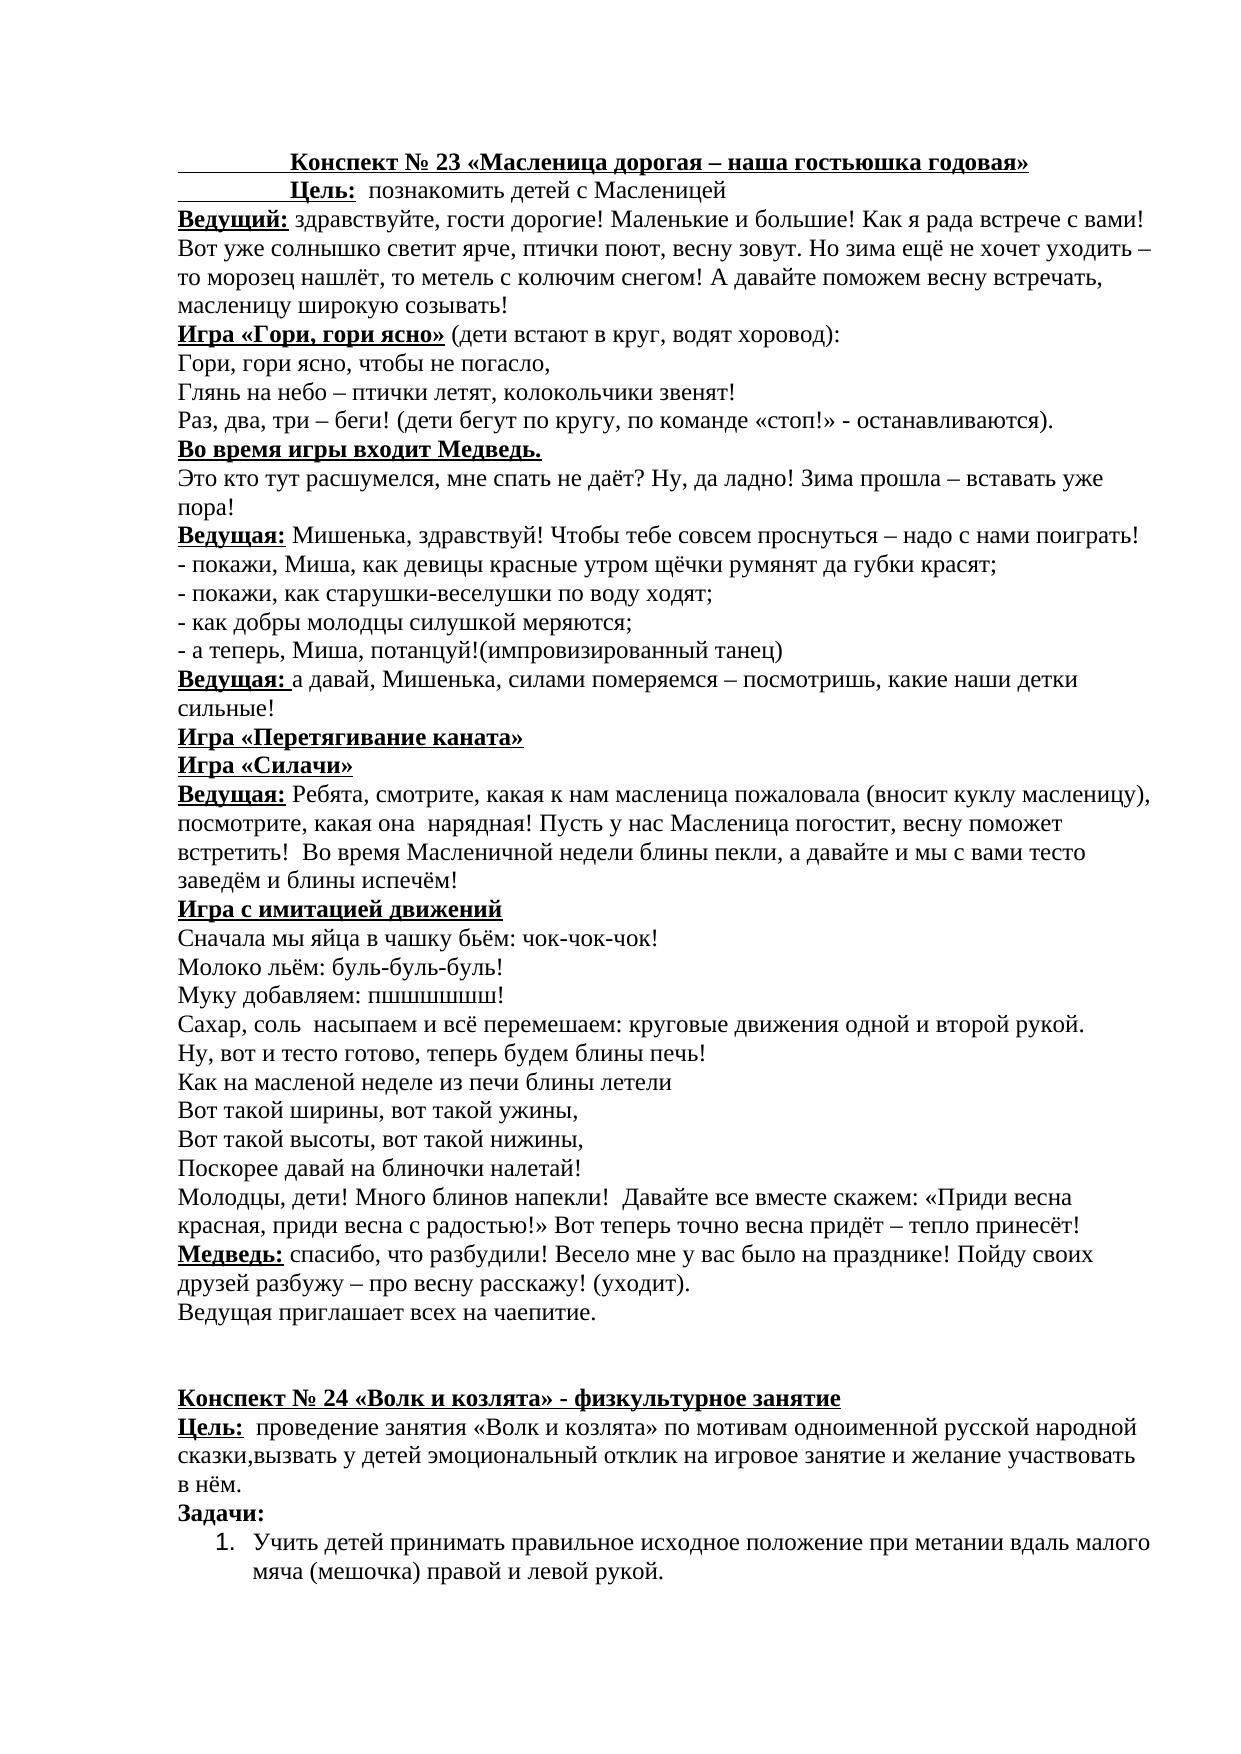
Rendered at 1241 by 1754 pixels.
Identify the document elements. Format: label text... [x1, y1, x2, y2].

text Гори, гори ясно, чтобы не погасло, [177, 348, 1152, 377]
text Во время игры входит Медведь. [177, 434, 1152, 463]
text Молодцы, дети! Много блинов напекли! Давайте все вместе скажем: «Приди весна красная, приди весна с радостью!» Вот теперь точно весна придёт – тепло принесёт! [177, 1182, 1152, 1239]
text Ведущая: Ребята, смотрите, какая к нам масленица пожаловала (вносит куклу масленицу), посмотрите, какая она нарядная! Пусть у нас Масленица погостит, весну поможет встретить! Во время Масленичной недели блины пекли, а давайте и мы с вами тесто заведём и блины испечём! [177, 779, 1152, 894]
text Ведущая: а давай, Мишенька, силами померяемся – посмотришь, какие наши детки сильные! [177, 664, 1152, 722]
text Конспект № 23 «Масленица дорогая – наша гостьюшка годовая» [177, 147, 1152, 176]
text Глянь на небо – птички летят, колокольчики звенят! [177, 377, 1152, 406]
text Вот такой ширины, вот такой ужины, [177, 1096, 1152, 1124]
text Ну, вот и тесто готово, теперь будем блины печь! [177, 1038, 1152, 1067]
text Цель: познакомить детей с Масленицей [177, 176, 1152, 204]
text Игра «Перетягивание каната» [177, 722, 1152, 751]
text Игра «Гори, гори ясно» (дети встают в круг, водят хоровод): [177, 319, 1152, 348]
text Игра с имитацией движений [177, 894, 1152, 923]
text - покажи, Миша, как девицы красные утром щёчки румянят да губки красят; [177, 549, 1152, 578]
text Это кто тут расшумелся, мне спать не даёт? Ну, да ладно! Зима прошла – вставать уже пора! [177, 463, 1152, 521]
text Как на масленой неделе из печи блины летели [177, 1067, 1152, 1096]
text Сахар, соль насыпаем и всё перемешаем: круговые движения одной и второй рукой. [177, 1009, 1152, 1038]
text - покажи, как старушки-веселушки по воду ходят; [177, 578, 1152, 607]
text Ведущая: Мишенька, здравствуй! Чтобы тебе совсем проснуться – надо с нами поиграть! [177, 521, 1152, 549]
text - а теперь, Миша, потанцуй!(импровизированный танец) [177, 636, 1152, 664]
text Ведущая приглашает всех на чаепитие. [177, 1297, 1152, 1326]
text Задачи: [177, 1498, 1152, 1527]
list Учить детей принимать правильное исходное положение при метании вдаль малого мяча (мешочка) правой и левой рукой. [215, 1527, 1152, 1584]
text Конспект № 24 «Волк и козлята» - физкультурное занятие [177, 1383, 1152, 1412]
text Вот такой высоты, вот такой нижины, [177, 1124, 1152, 1153]
text Раз, два, три – беги! (дети бегут по кругу, по команде «стоп!» - останавливаются). [177, 406, 1152, 434]
text Поскорее давай на блиночки налетай! [177, 1153, 1152, 1182]
text Сначала мы яйца в чашку бьём: чок-чок-чок! [177, 923, 1152, 952]
text - как добры молодцы силушкой меряются; [177, 607, 1152, 636]
text Цель: проведение занятия «Волк и козлята» по мотивам одноименной русской народной сказки,вызвать у детей эмоциональный отклик на игровое занятие и желание участвовать в нём. [177, 1412, 1152, 1498]
text Игра «Силачи» [177, 751, 1152, 779]
text Муку добавляем: пшшшшшш! [177, 981, 1152, 1009]
text Молоко льём: буль-буль-буль! [177, 952, 1152, 981]
text Медведь: спасибо, что разбудили! Весело мне у вас было на празднике! Пойду своих друзей разбужу – про весну расскажу! (уходит). [177, 1239, 1152, 1297]
text Ведущий: здравствуйте, гости дорогие! Маленькие и большие! Как я рада встрече с вами! Вот уже солнышко светит ярче, птички поют, весну зовут. Но зима ещё не хочет уходить – то морозец нашлёт, то метель с колючим снегом! А давайте поможем весну встречать, масленицу широкую созывать! [177, 204, 1152, 319]
